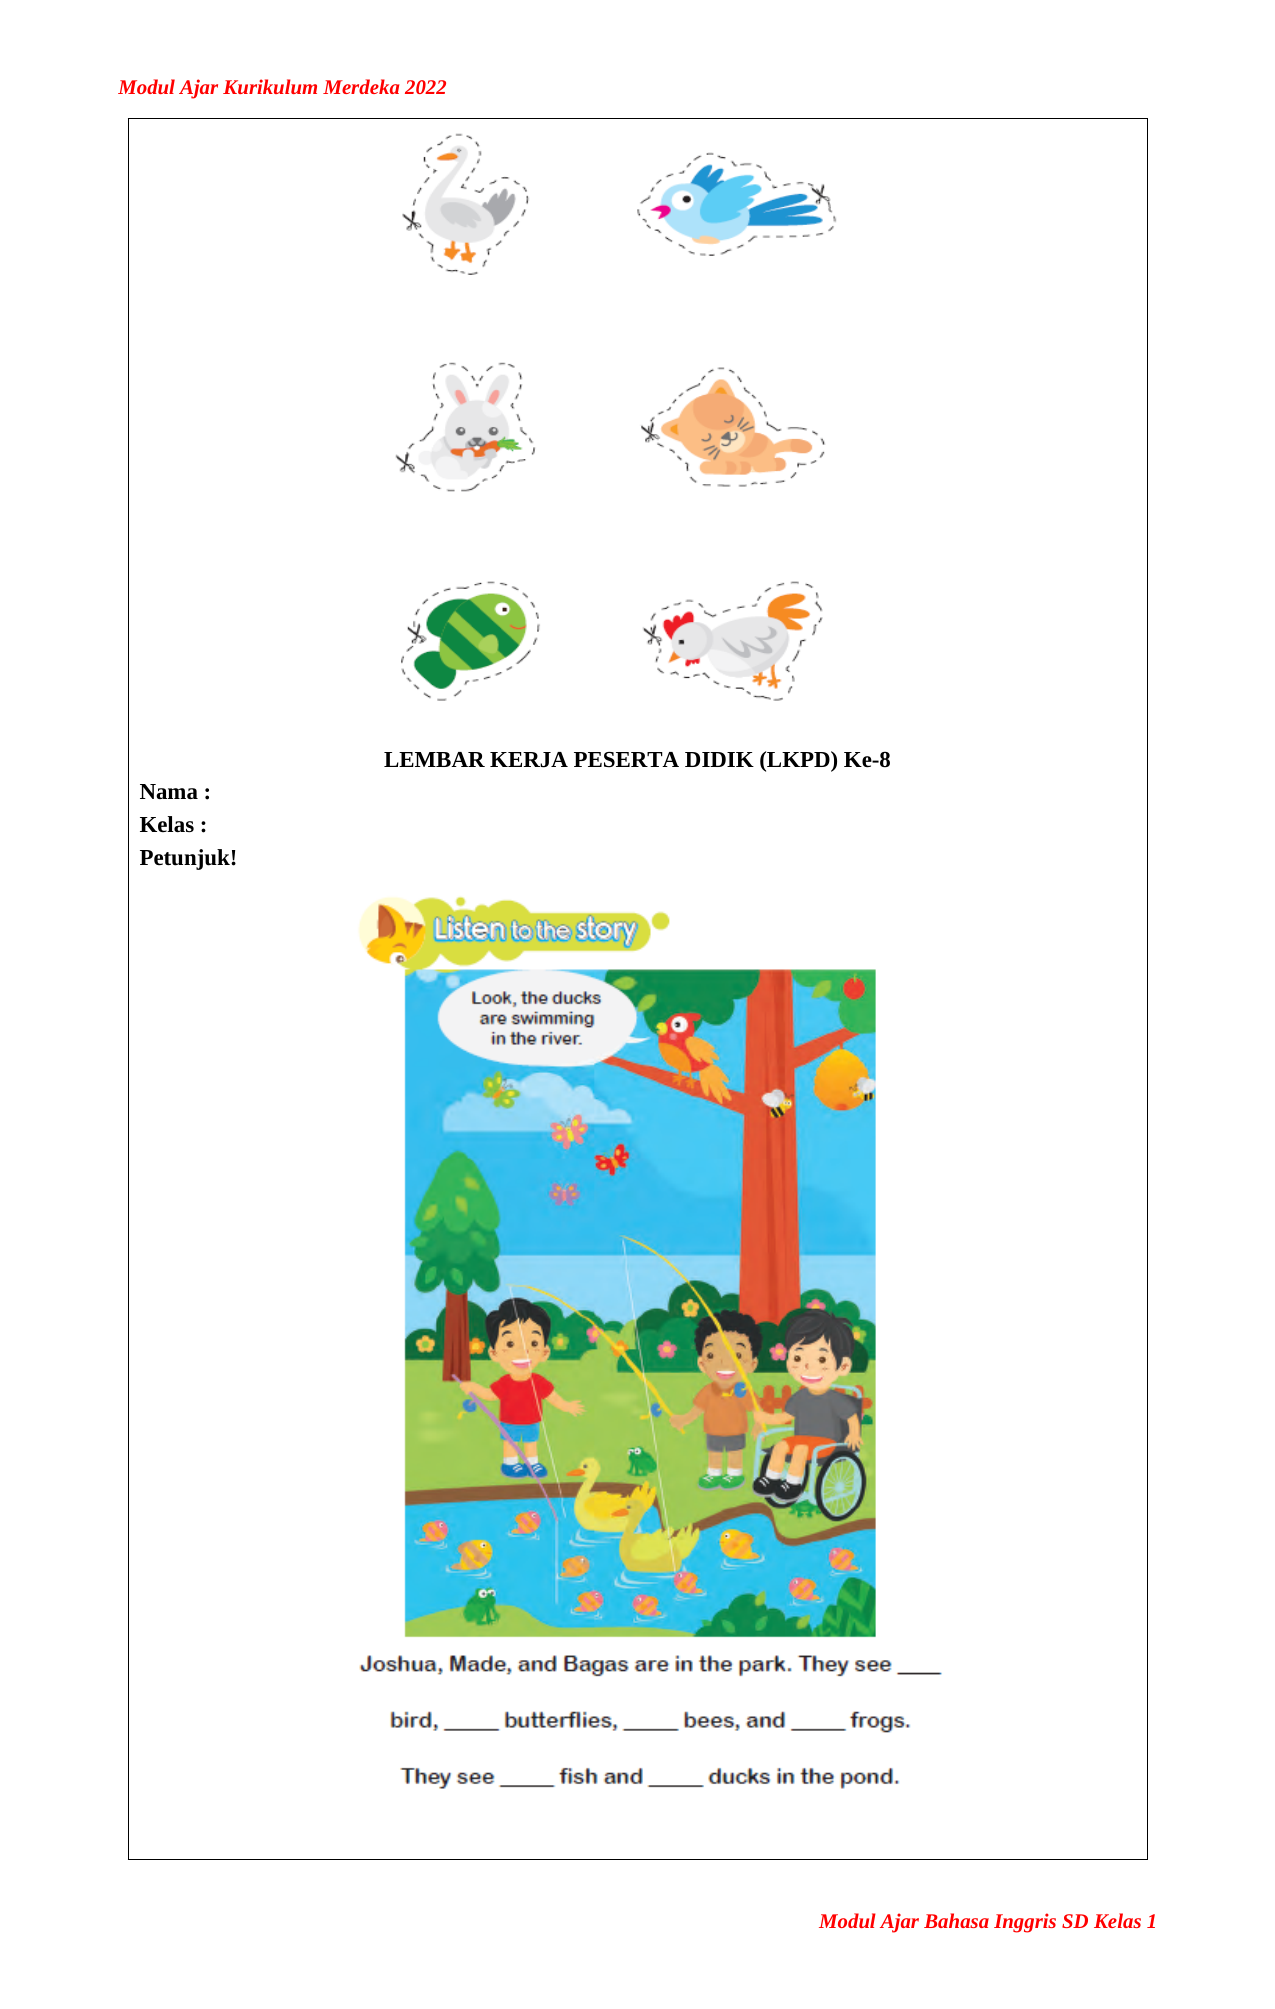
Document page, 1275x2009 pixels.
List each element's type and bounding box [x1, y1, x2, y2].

picture [324, 876, 951, 1820]
picture [376, 125, 899, 740]
table_cell [129, 119, 1147, 1859]
